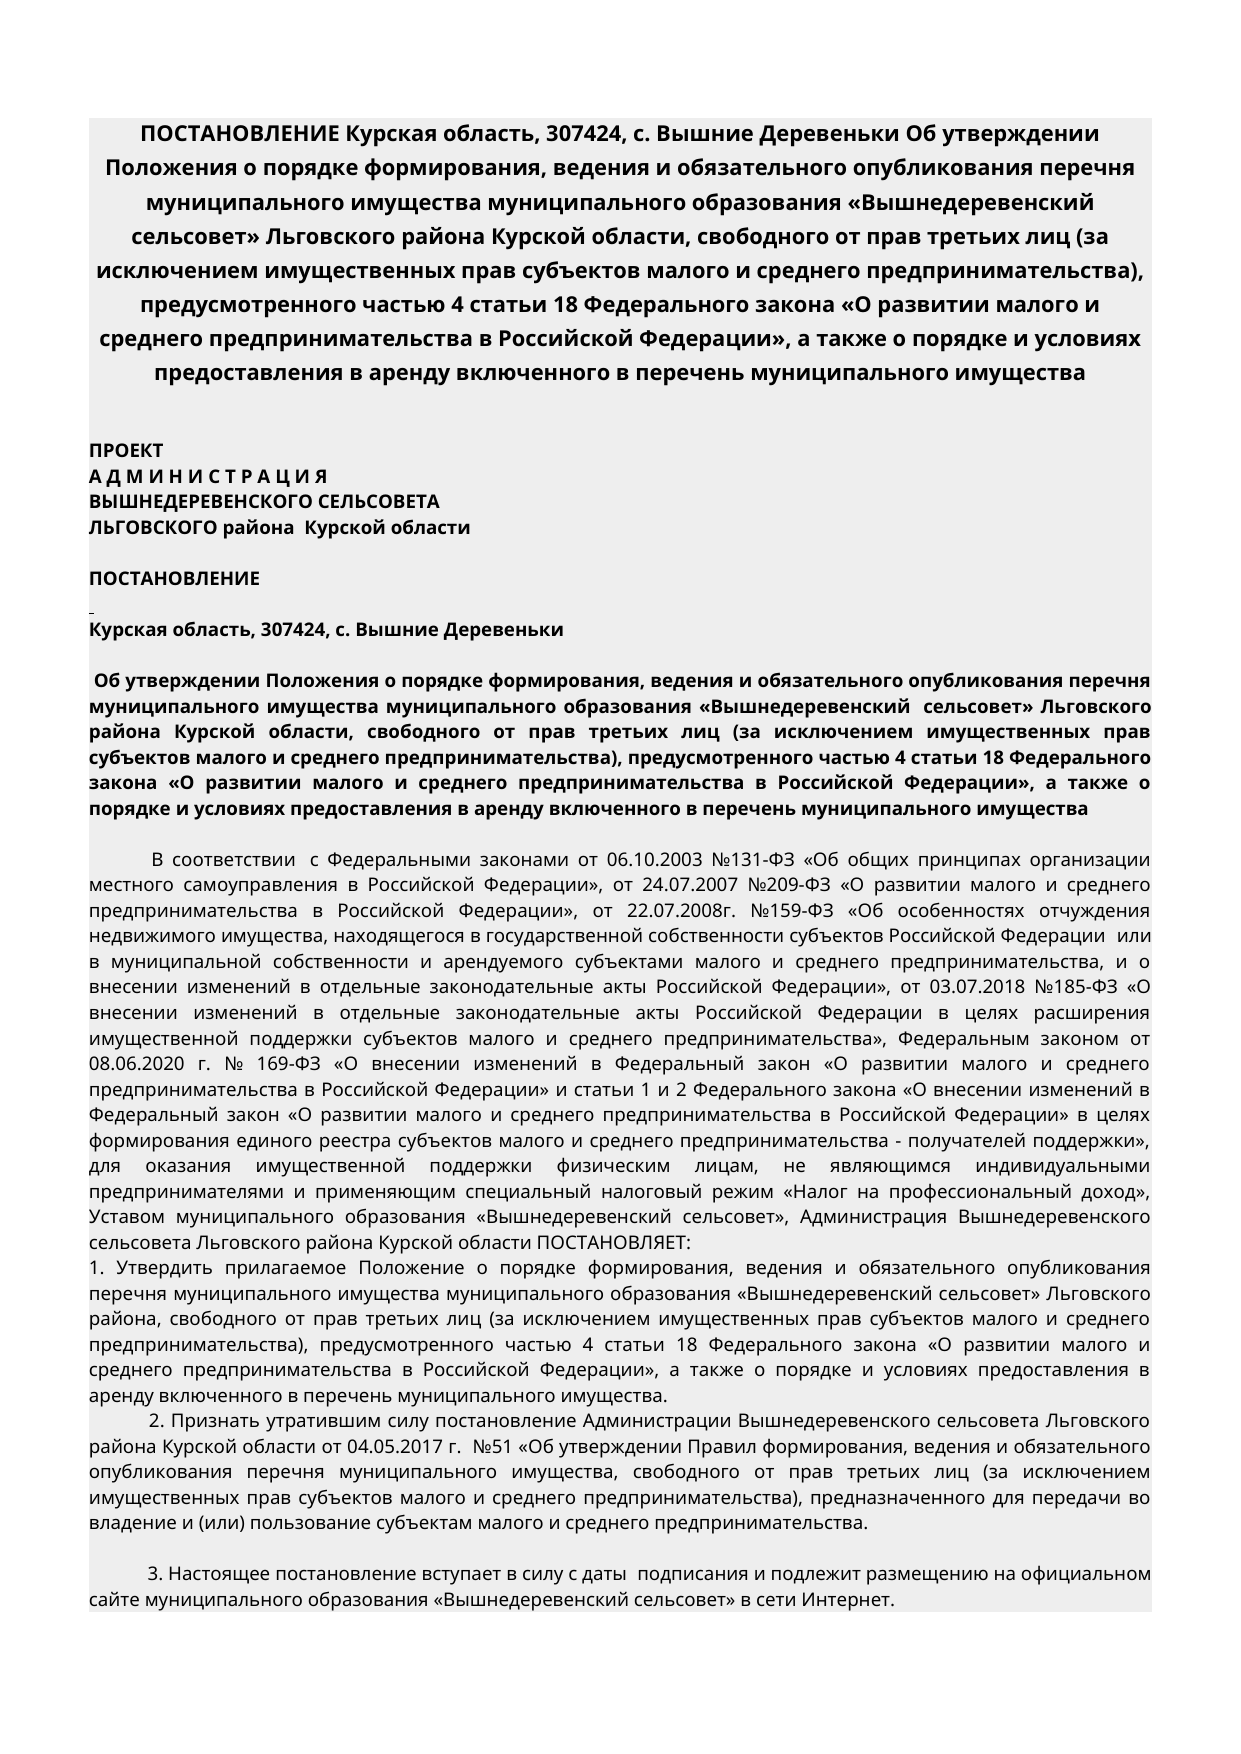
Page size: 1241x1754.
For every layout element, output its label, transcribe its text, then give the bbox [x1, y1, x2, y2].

text ПРОЕКТ [89, 438, 1152, 463]
text 1. Утвердить прилагаемое Положение о порядке формирования, ведения и обязательного опубликования перечня муниципального имущества муниципального образования «Вышнедеревенский сельсовет» Льговского района, свободного от прав третьих лиц (за исключением имущественных прав субъектов малого и среднего предпринимательства), предусмотренного частью 4 статьи 18 Федерального закона «О развитии малого и среднего предпринимательства в Российской Федерации», а также о порядке и условиях предоставления в аренду включенного в перечень муниципального имущества. [89, 1254, 1152, 1408]
text 3. Настоящее постановление вступает в силу с даты подписания и подлежит размещению на официальном сайте муниципального образования «Вышнедеревенский сельсовет» в сети Интернет. [89, 1561, 1152, 1612]
text ЛЬГОВСКОГО района Курской области [89, 514, 1152, 540]
text ПОСТАНОВЛЕНИЕ [89, 565, 1152, 591]
text 2. Признать утратившим силу постановление Администрации Вышнедеревенского сельсовета Льговского района Курской области от 04.05.2017 г. №51 «Об утверждении Правил формирования, ведения и обязательного опубликования перечня муниципального имущества, свободного от прав третьих лиц (за исключением имущественных прав субъектов малого и среднего предпринимательства), предназначенного для передачи во владение и (или) пользование субъектам малого и среднего предпринимательства. [89, 1408, 1152, 1535]
text ВЫШНЕДЕРЕВЕНСКОГО СЕЛЬСОВЕТА [89, 489, 1152, 514]
text Курская область, 307424, с. Вышние Деревеньки [89, 616, 1152, 642]
text ПОСТАНОВЛЕНИЕ Курская область, 307424, с. Вышние Деревеньки Об утверждении Положения о порядке формирования, ведения и обязательного опубликования перечня муниципального имущества муниципального образования «Вышнедеревенский сельсовет» Льговского района Курской области, свободного от прав третьих лиц (за исключением имущественных прав субъектов малого и среднего предпринимательства), предусмотренного частью 4 статьи 18 Федерального закона «О развитии малого и среднего предпринимательства в Российской Федерации», а также о порядке и условиях предоставления в аренду включенного в перечень муниципального имущества [89, 118, 1152, 387]
text В соответствии с Федеральными законами от 06.10.2003 №131-ФЗ «Об общих принципах организации местного самоуправления в Российской Федерации», от 24.07.2007 №209-ФЗ «О развитии малого и среднего предпринимательства в Российской Федерации», от 22.07.2008г. №159-ФЗ «Об особенностях отчуждения недвижимого имущества, находящегося в государственной собственности субъектов Российской Федерации или в муниципальной собственности и арендуемого субъектами малого и среднего предпринимательства, и о внесении изменений в отдельные законодательные акты Российской Федерации», от 03.07.2018 №185-ФЗ «О внесении изменений в отдельные законодательные акты Российской Федерации в целях расширения имущественной поддержки субъектов малого и среднего предпринимательства», Федеральным законом от 08.06.2020 г. № 169-ФЗ «О внесении изменений в Федеральный закон «О развитии малого и среднего предпринимательства в Российской Федерации» и статьи 1 и 2 Федерального закона «О внесении изменений в Федеральный закон «О развитии малого и среднего предпринимательства в Российской Федерации» в целях формирования единого реестра субъектов малого и среднего предпринимательства - получателей поддержки», для оказания имущественной поддержки физическим лицам, не являющимся индивидуальными предпринимателями и применяющим специальный налоговый режим «Налог на профессиональный доход», Уставом муниципального образования «Вышнедеревенский сельсовет», Администрация Вышнедеревенского сельсовета Льговского района Курской области ПОСТАНОВЛЯЕТ: [89, 846, 1152, 1254]
text Об утверждении Положения о порядке формирования, ведения и обязательного опубликования перечня муниципального имущества муниципального образования «Вышнедеревенский сельсовет» Льговского района Курской области, свободного от прав третьих лиц (за исключением имущественных прав субъектов малого и среднего предпринимательства), предусмотренного частью 4 статьи 18 Федерального закона «О развитии малого и среднего предпринимательства в Российской Федерации», а также о порядке и условиях предоставления в аренду включенного в перечень муниципального имущества [89, 667, 1152, 821]
text А Д М И Н И С Т Р А Ц И Я [89, 463, 1152, 489]
